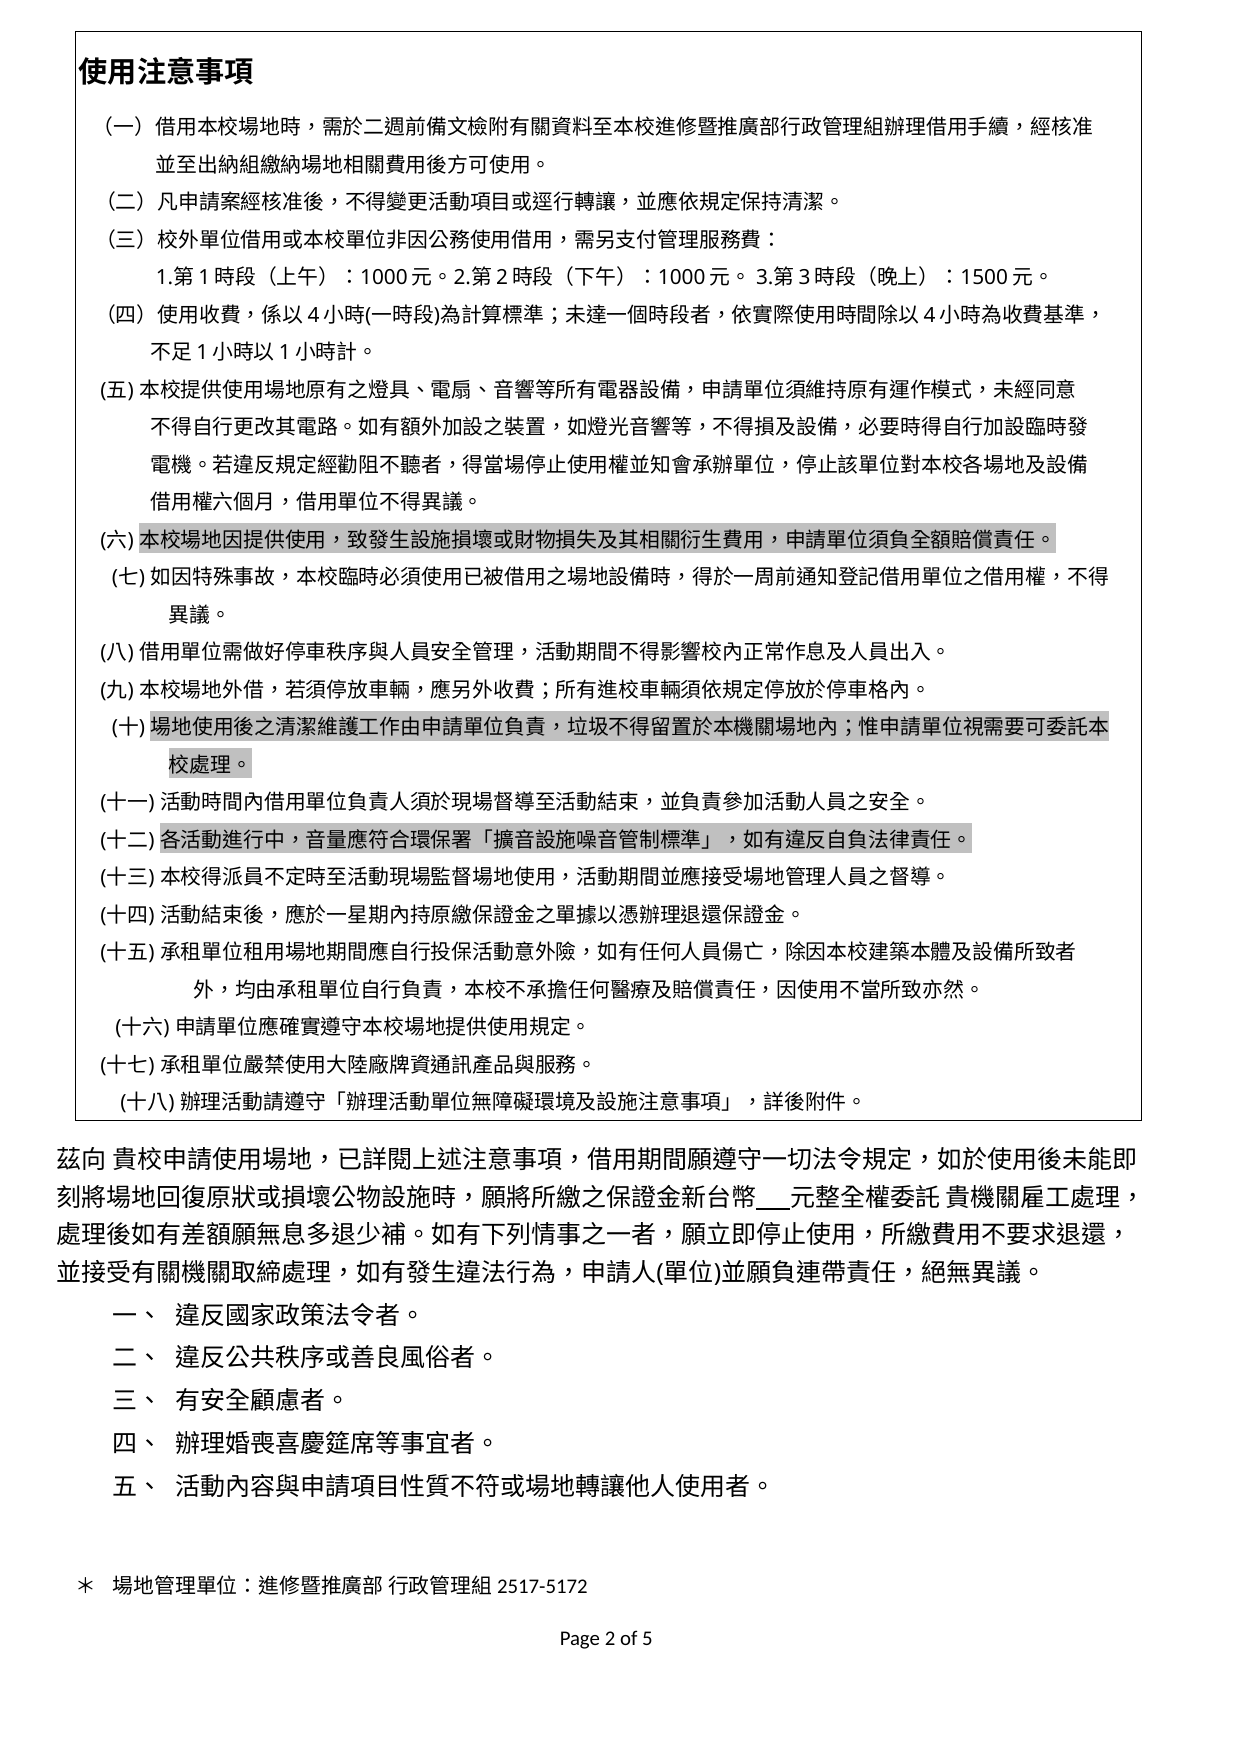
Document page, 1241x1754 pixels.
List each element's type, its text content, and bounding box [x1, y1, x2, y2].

list 活動內容與申請項目性質不符或場地轉讓他人使用者。 [67, 1465, 1137, 1503]
text 茲向 貴校申請使用場地，已詳閱上述注意事項，借用期間願遵守一切法令規定，如於使用後未能即刻將場地回復原狀或損壞公物設施時，願將所繳之保證金新台幣 元整全權委託 貴機關雇工處理，處理後如有差額願無息多退少補。如有下列情事之一者，願立即停止使用，所繳費用不要求退還，並接受有關機關取締處理，如有發生違法行為，申請人(單位)並願負連帶責任，絕無異議。 [56, 1139, 1137, 1289]
list 有安全顧慮者。 [67, 1380, 1137, 1417]
table_cell 使用注意事項 （一）借用本校場地時，需於二週前備文檢附有關資料至本校進修暨推廣部行政管理組辦理借用手續，經核准 並至出納組繳納場地相關費用後方可使用。 （二）凡申請案經核准後，不得變更活動項目或逕行轉讓，並應依規定保持清潔。 （三）校外單位借用或本校單位非因公務使用借用，需另支付管理服務費： 1.第1時段（上午）：1000元。2.第2時段（下午）：1000元。 3.第3時段（晚上）：1500元。 （四）使用收費，係以4小時(一時段)為計算標準；未達一個時段者，依實際使用時間除以4小時為收費基準， 不足1小時以1小時計。 (五) 本校提供使用場地原有之燈具、電扇、音響等所有電器設備，申請單位須維持原有運作模式，未經同意 不得自行更改其電路。如有額外加設之裝置，如燈光音響等，不得損及設備，必要時得自行加設臨時發 電機。若違反規定經勸阻不聽者，得當場停止使用權並知會承辦單位，停止該單位對本校各場地及設備 借用權六個月，借用單位不得異議。 (六) 本校場地因提供使用，致發生設施損壞或財物損失及其相關衍生費用，申請單位須負全額賠償責任。 (七) 如因特殊事故，本校臨時必須使用已被借用之場地設備時，得於一周前通知登記借用單位之借用權，不得 異議。 (八) 借用單位需做好停車秩序與人員安全管理，活動期間不得影響校內正常作息及人員出入。 (九) 本校場地外借，若須停放車輛，應另外收費；所有進校車輛須依規定停放於停車格內。 (十) 場地使用後之清潔維護工作由申請單位負責，垃圾不得留置於本機關場地內；惟申請單位視需要可委託本 校處理。 (十一) 活動時間內借用單位負責人須於現場督導至活動結束，並負責參加活動人員之安全。 (十二) 各活動進行中，音量應符合環保署「擴音設施噪音管制標準」，如有違反自負法律責任。 (十三) 本校得派員不定時至活動現場監督場地使用，活動期間並應接受場地管理人員之督導。 (十四) 活動結束後，應於一星期內持原繳保證金之單據以憑辦理退還保證金。 (十五) 承租單位租用場地期間應自行投保活動意外險，如有任何人員偒亡，除因本校建築本體及設備所致者 外，均由承租單位自行負責，本校不承擔任何醫療及賠償責任，因使用不當所致亦然。 (十六) 申請單位應確實遵守本校場地提供使用規定。 (十七) 承租單位嚴禁使用大陸廠牌資通訊產品與服務。 (十八) 辦理活動請遵守「辦理活動單位無障礙環境及設施注意事項」，詳後附件。 [76, 32, 1141, 1119]
list 違反國家政策法令者。 [67, 1294, 1137, 1332]
list 違反公共秩序或善良風俗者。 [67, 1337, 1137, 1375]
list 辦理婚喪喜慶筵席等事宜者。 [67, 1423, 1137, 1460]
